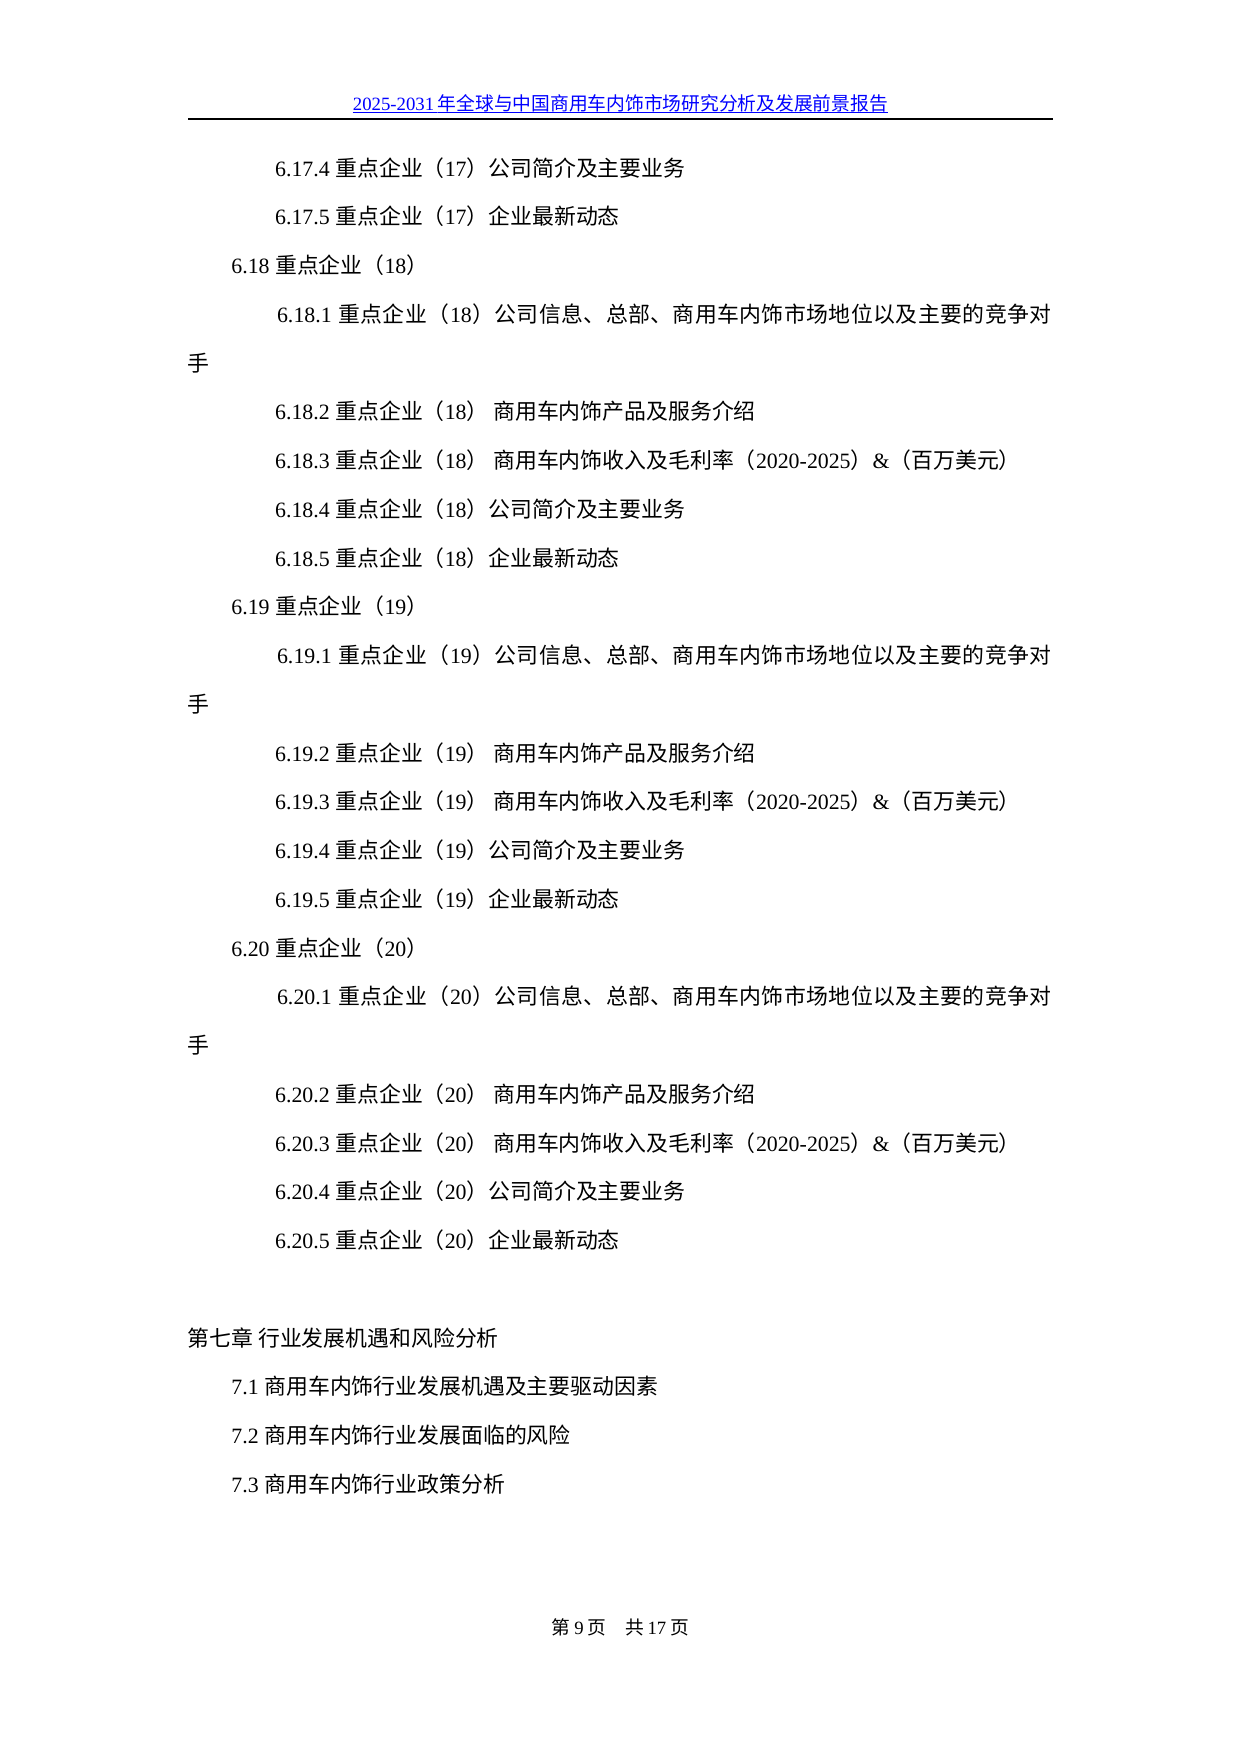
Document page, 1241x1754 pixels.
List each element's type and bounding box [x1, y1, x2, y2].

text [187, 150, 1053, 1499]
